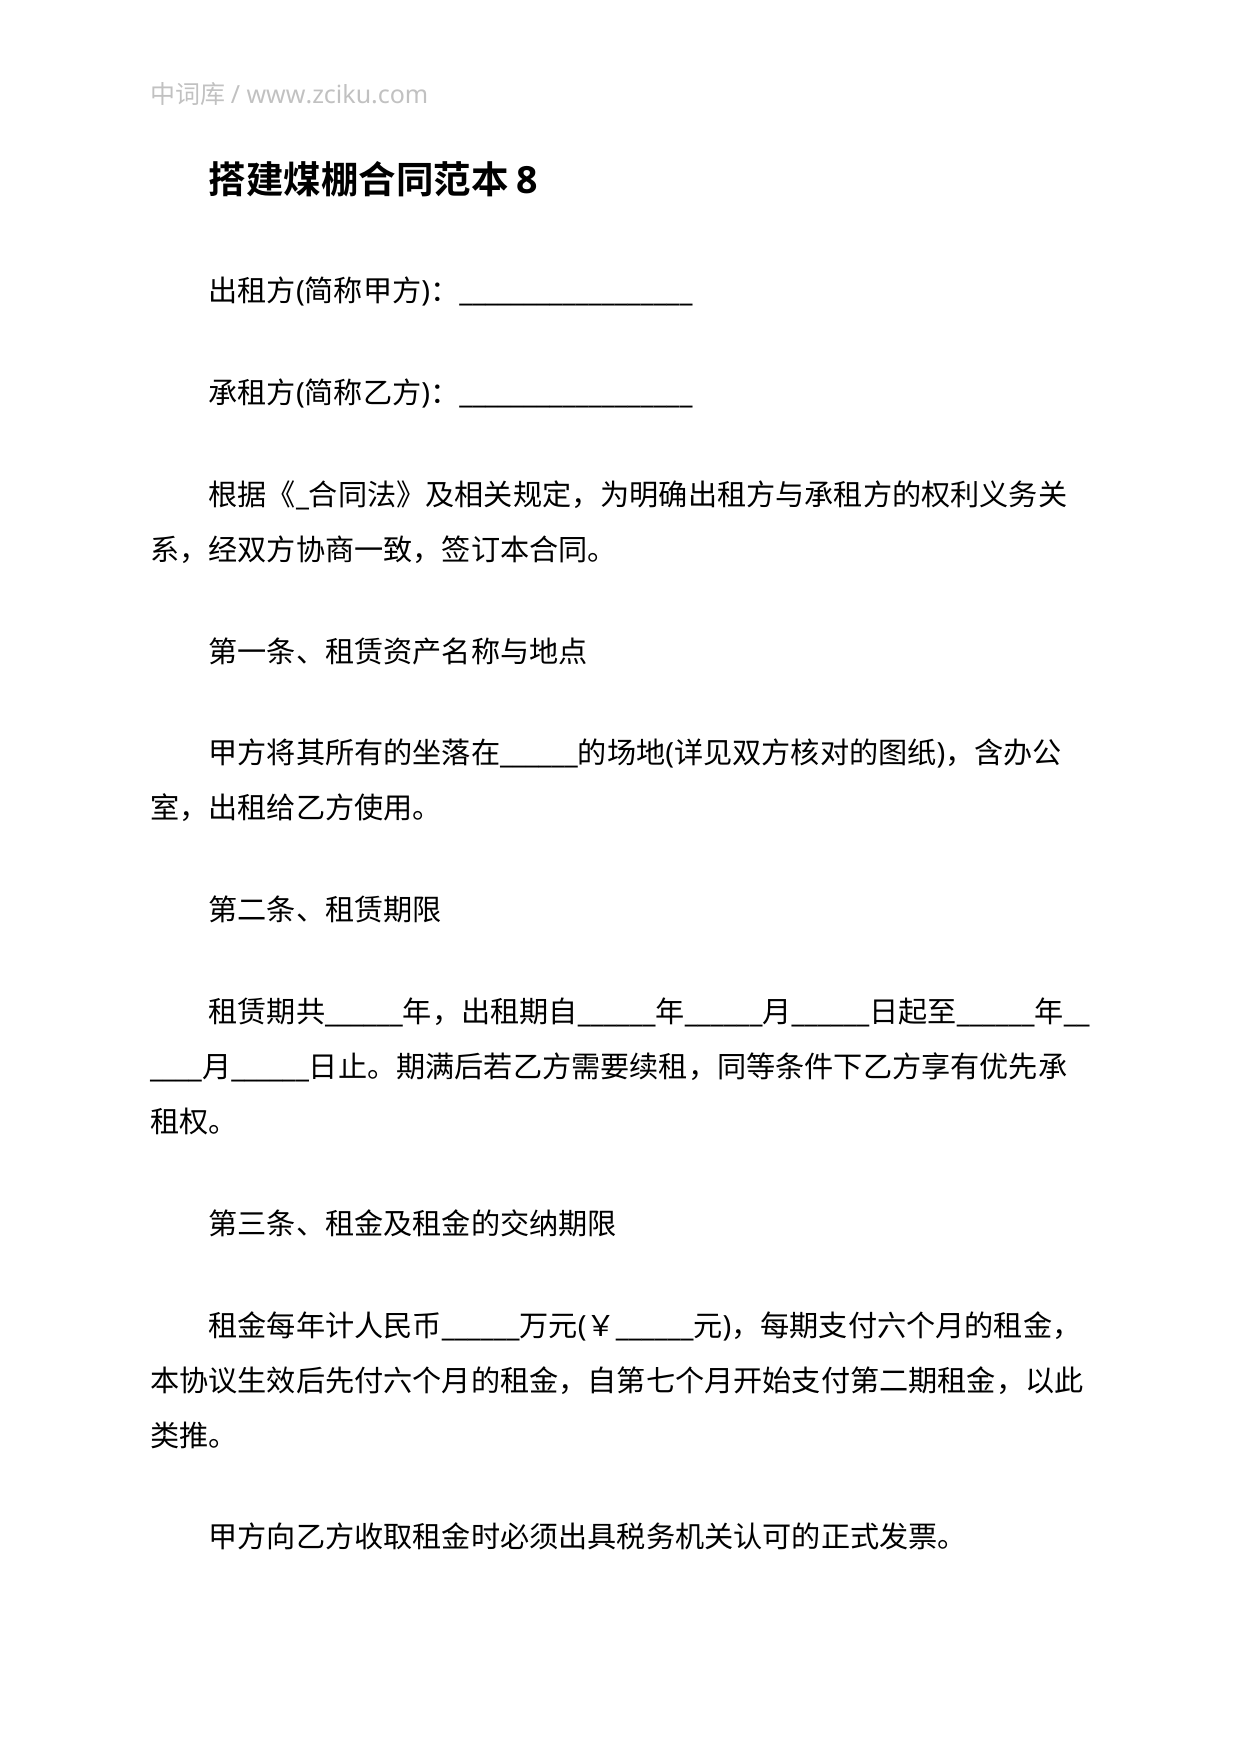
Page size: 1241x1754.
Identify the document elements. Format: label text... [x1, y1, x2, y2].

text 甲方将其所有的坐落在______的场地(详见双方核对的图纸)，含办公室，出租给乙方使用。 [150, 730, 1090, 827]
text 租赁期共______年，出租期自______年______月______日起至______年______月______日止。期满后若乙方需要续租，同等条件下乙方享有优先承租权。 [150, 989, 1090, 1141]
text 第二条、租赁期限 [150, 887, 1090, 929]
text 出租方(简称甲方)：__________________ [150, 268, 1090, 310]
text 根据《_合同法》及相关规定，为明确出租方与承租方的权利义务关系，经双方协商一致，签订本合同。 [150, 472, 1090, 569]
text 承租方(简称乙方)：__________________ [150, 369, 1090, 412]
text 第三条、租金及租金的交纳期限 [150, 1200, 1090, 1243]
text 租金每年计人民币______万元(￥______元)，每期支付六个月的租金，本协议生效后先付六个月的租金，自第七个月开始支付第二期租金，以此类推。 [150, 1302, 1090, 1454]
text 搭建煤棚合同范本8 [150, 150, 1090, 204]
text 甲方向乙方收取租金时必须出具税务机关认可的正式发票。 [150, 1514, 1090, 1556]
text 第一条、租赁资产名称与地点 [150, 628, 1090, 671]
